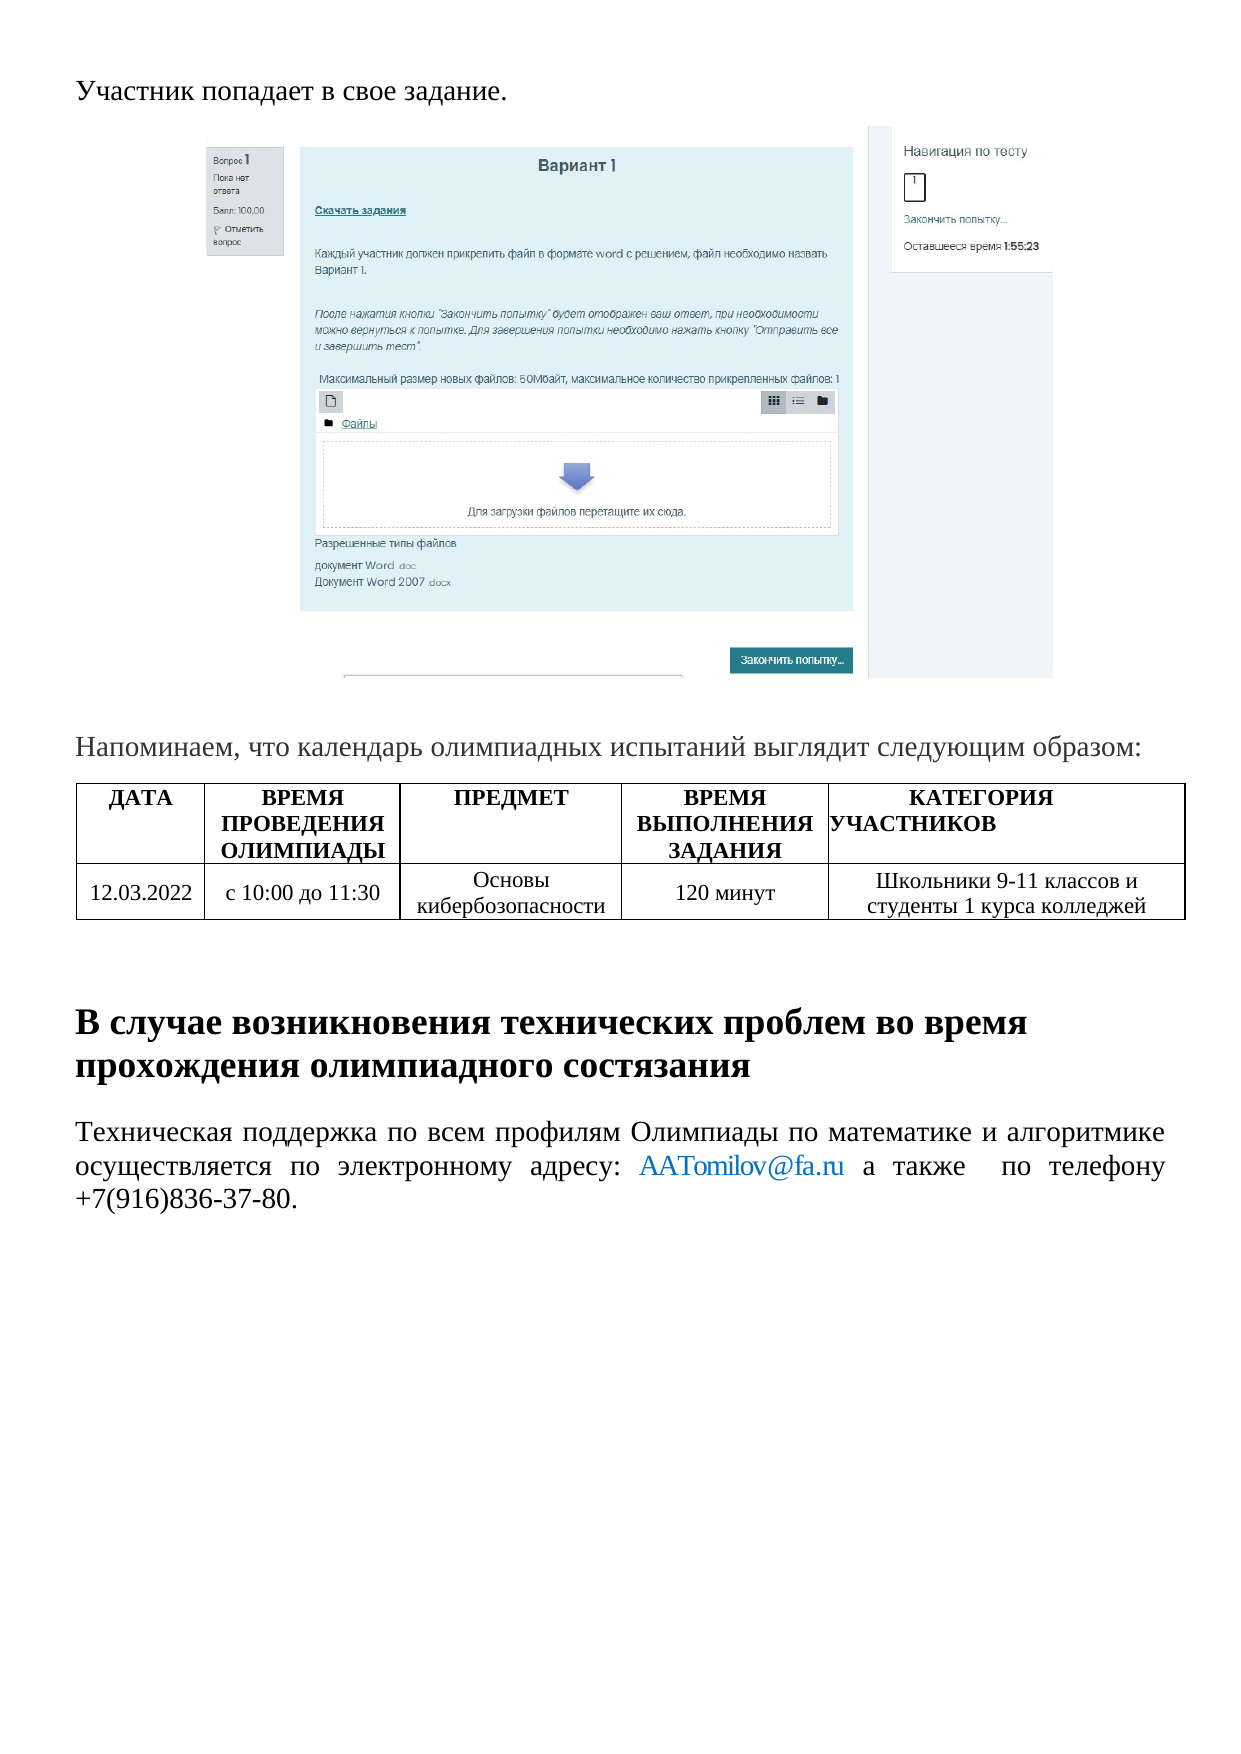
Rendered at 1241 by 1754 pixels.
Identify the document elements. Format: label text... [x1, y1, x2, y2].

table_cell с 10:00 до 11:30 [205, 864, 399, 919]
table_header ПРЕДМЕТ [401, 784, 621, 863]
table_header ВРЕМЯ ВЫПОЛНЕНИЯ ЗАДАНИЯ [622, 784, 828, 863]
table_header ДАТА [77, 784, 204, 863]
table_header КАТЕГОРИЯ УЧАСТНИКОВ [829, 784, 1184, 863]
text Напоминаем, что календарь олимпиадных испытаний выглядит следующим образом: [75, 729, 1226, 763]
table_cell 12.03.2022 [77, 864, 204, 919]
picture [206, 126, 1053, 678]
table_cell Основы кибербозопасности [401, 864, 621, 919]
table_cell Школьники 9-11 классов и студенты 1 курса колледжей [829, 864, 1184, 919]
text В случае возникновения технических проблем во время прохождения олимпиадного состязания [75, 1000, 1030, 1086]
table_cell 120 минут [622, 864, 828, 919]
text Техническая поддержка по всем профилям Олимпиады по математике и алгоритмике осуществляется по электронному адресу: AATomilov@fa.ru а также по телефону +7(916)836-37-80. [75, 1114, 1166, 1215]
table_header ВРЕМЯ ПРОВЕДЕНИЯ ОЛИМПИАДЫ [205, 784, 399, 863]
text Участник попадает в свое задание. [75, 73, 1226, 106]
